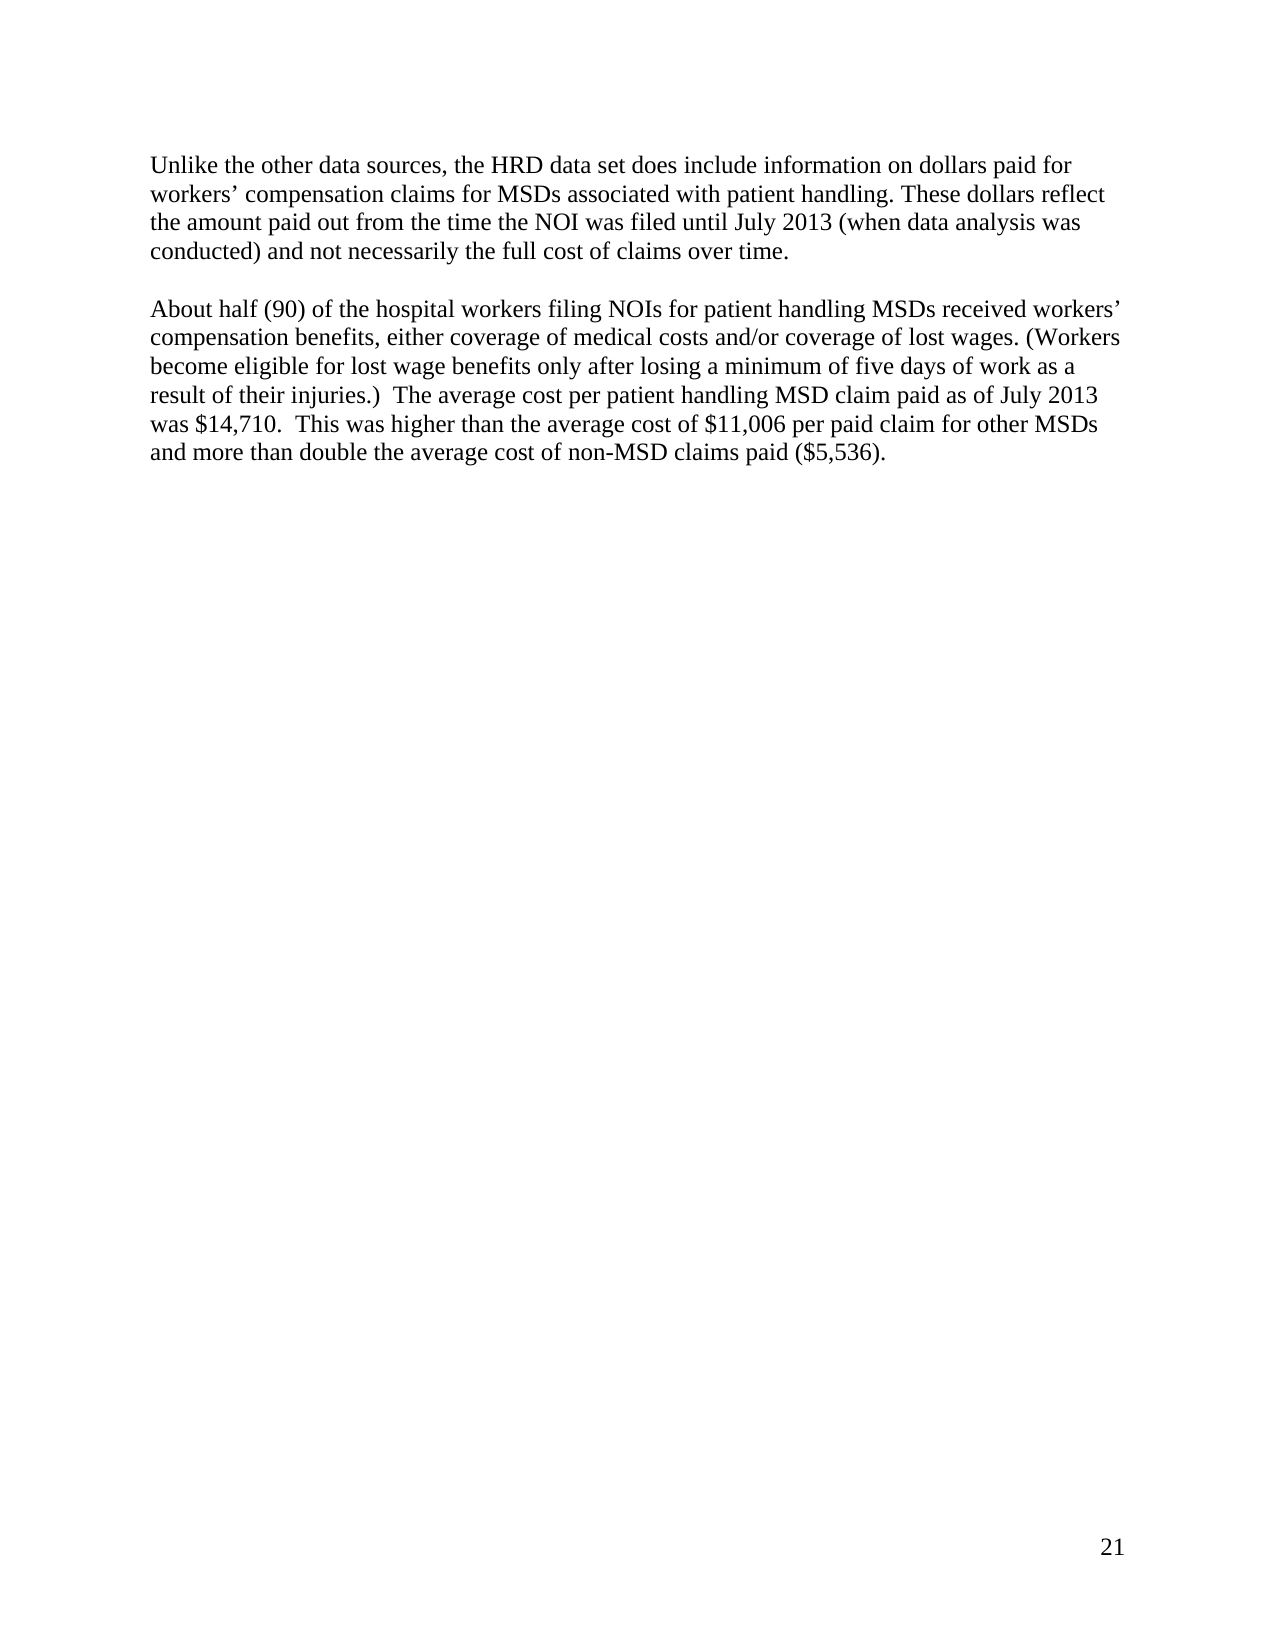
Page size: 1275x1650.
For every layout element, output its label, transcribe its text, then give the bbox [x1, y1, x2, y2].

text Unlike the other data sources, the HRD data set does include information on dollars paid for workers’ compensation claims for MSDs associated with patient handling. These dollars reflect the amount paid out from the time the NOI was filed until July 2013 (when data analysis was conducted) and not necessarily the full cost of claims over time. [150, 150, 1125, 265]
text About half (90) of the hospital workers filing NOIs for patient handling MSDs received workers’ compensation benefits, either coverage of medical costs and/or coverage of lost wages. (Workers become eligible for lost wage benefits only after losing a minimum of five days of work as a result of their injuries.) The average cost per patient handling MSD claim paid as of July 2013 was $14,710. This was higher than the average cost of $11,006 per paid claim for other MSDs and more than double the average cost of non-MSD claims paid ($5,536). [150, 294, 1125, 466]
